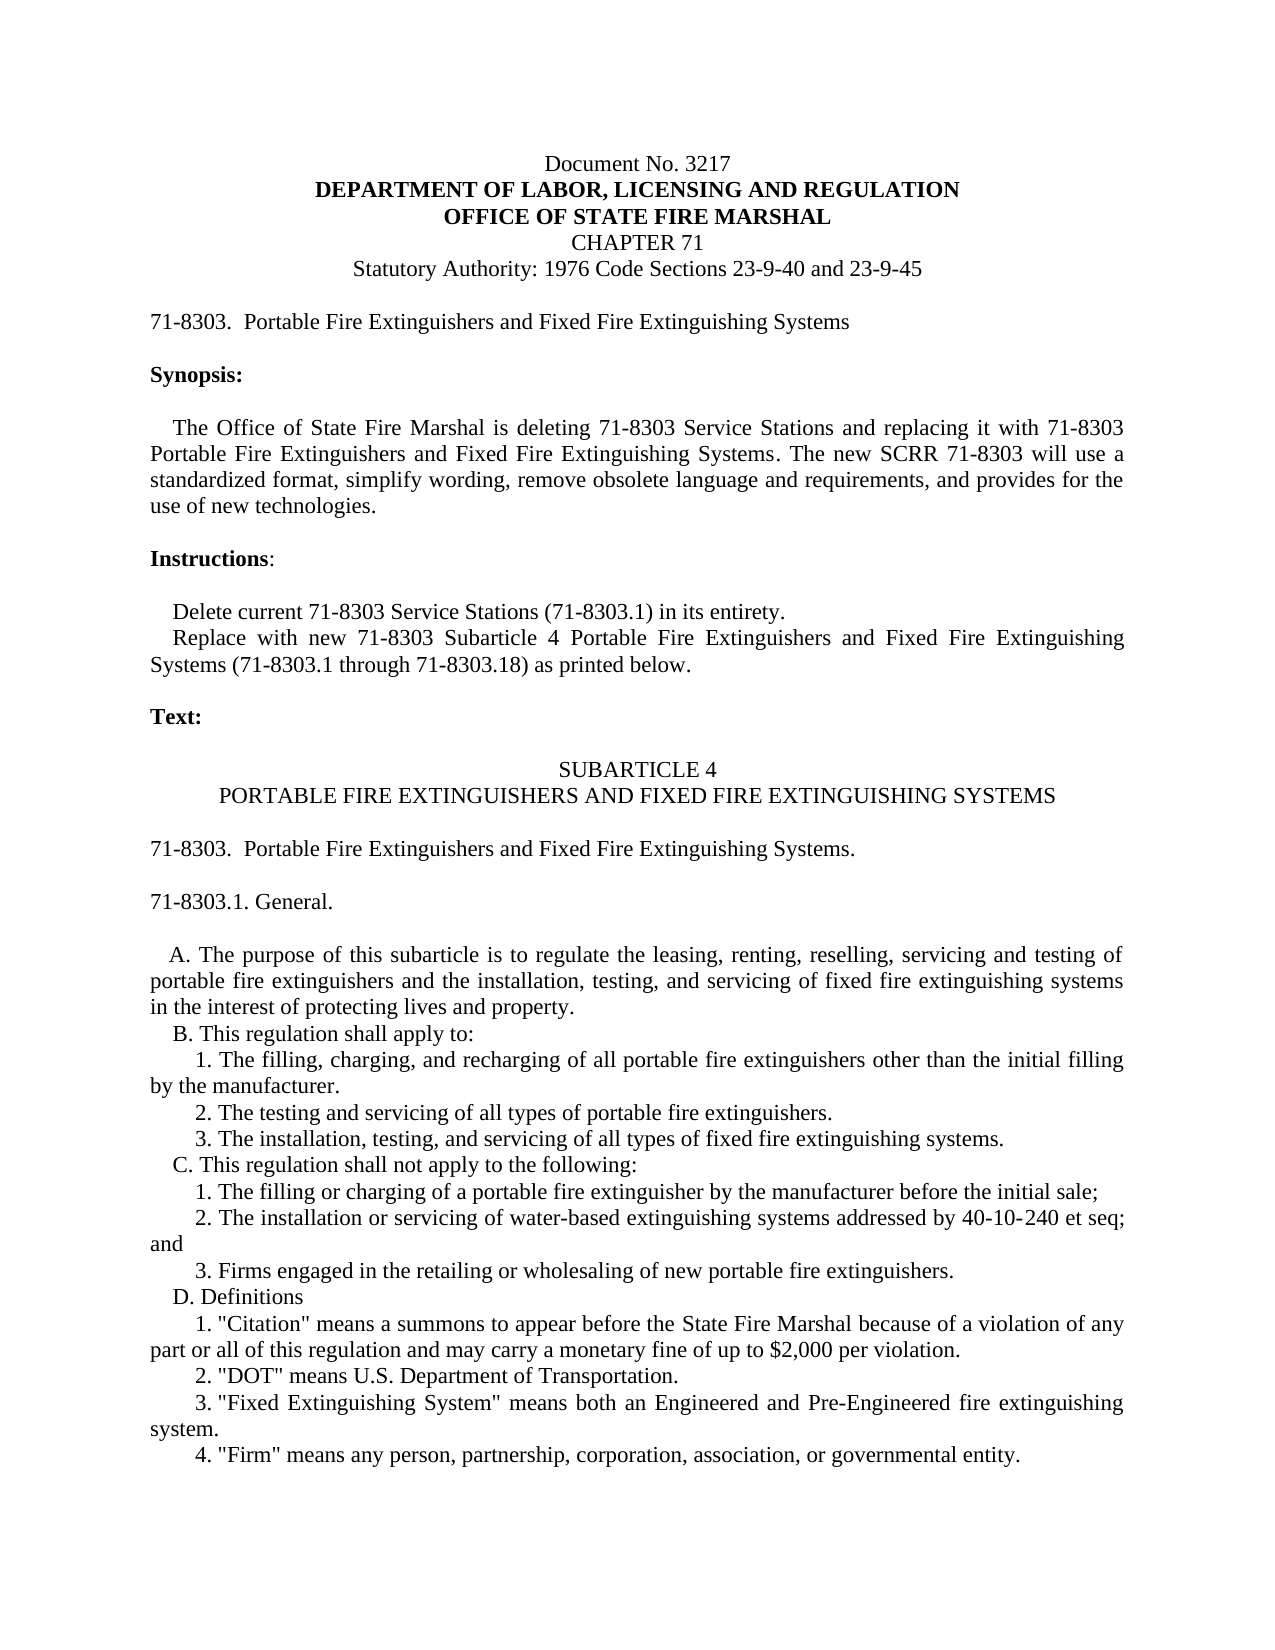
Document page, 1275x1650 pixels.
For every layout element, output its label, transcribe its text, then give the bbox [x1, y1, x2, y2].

text Statutory Authority: 1976 Code Sections 23-9-40 and 23-9-45 [150, 255, 1125, 282]
text The Office of State Fire Marshal is deleting 71-8303 Service Stations and replacing it with 71-8303 Portable Fire Extinguishers and Fixed Fire Extinguishing Systems. The new SCRR 71-8303 will use a standardized format, simplify wording, remove obsolete language and requirements, and provides for the use of new technologies. [150, 413, 1125, 519]
text office of state fire marshal [150, 203, 1125, 229]
text 71-8303. Portable Fire Extinguishers and Fixed Fire Extinguishing Systems. [150, 835, 1125, 862]
text 71-8303. Portable Fire Extinguishers and Fixed Fire Extinguishing Systems [150, 308, 1125, 334]
text 4. "Firm" means any person, partnership, corporation, association, or governmental entity. [150, 1441, 1125, 1468]
text Synopsis: [150, 361, 1125, 387]
text 3. Firms engaged in the retailing or wholesaling of new portable fire extinguishers. [150, 1257, 1125, 1283]
text 3. The installation, testing, and servicing of all types of fixed fire extinguishing systems. [150, 1125, 1125, 1151]
text PORTABLE FIRE EXTINGUISHERS AND FIXED FIRE EXTINGUISHING SYSTEMS [150, 782, 1125, 809]
text C. This regulation shall not apply to the following: [150, 1151, 1125, 1178]
text A. The purpose of this subarticle is to regulate the leasing, renting, reselling, servicing and testing of portable fire extinguishers and the installation, testing, and servicing of fixed fire extinguishing systems in the interest of protecting lives and property. [150, 941, 1125, 1020]
text Instructions: [150, 545, 1125, 572]
text 1. The filling, charging, and recharging of all portable fire extinguishers other than the initial filling by the manufacturer. [150, 1046, 1125, 1099]
text 2. The installation or servicing of water-based extinguishing systems addressed by 40-10-240 et seq; and [150, 1204, 1125, 1257]
text 71-8303.1. General. [150, 888, 1125, 914]
text 1. "Citation" means a summons to appear before the State Fire Marshal because of a violation of any part or all of this regulation and may carry a monetary fine of up to $2,000 per violation. [150, 1309, 1125, 1362]
text 2. The testing and servicing of all types of portable fire extinguishers. [150, 1099, 1125, 1125]
text Text: [150, 703, 1125, 730]
text 3. "Fixed Extinguishing System" means both an Engineered and Pre-Engineered fire extinguishing system. [150, 1389, 1125, 1441]
text Chapter 71 [150, 229, 1125, 255]
text Replace with new 71-8303 Subarticle 4 Portable Fire Extinguishers and Fixed Fire Extinguishing Systems (71-8303.1 through 71-8303.18) as printed below. [150, 624, 1125, 677]
text Delete current 71-8303 Service Stations (71-8303.1) in its entirety. [150, 598, 1125, 624]
text DEPARTMENT OF LABOR, LICENSING AND REGULATION [150, 176, 1125, 203]
text D. Definitions [150, 1283, 1125, 1309]
text 1. The filling or charging of a portable fire extinguisher by the manufacturer before the initial sale; [150, 1178, 1125, 1204]
text SUBARTICLE 4 [150, 756, 1125, 782]
text Document No. 3217 [150, 150, 1125, 176]
text 2. "DOT" means U.S. Department of Transportation. [150, 1362, 1125, 1389]
text B. This regulation shall apply to: [150, 1020, 1125, 1046]
